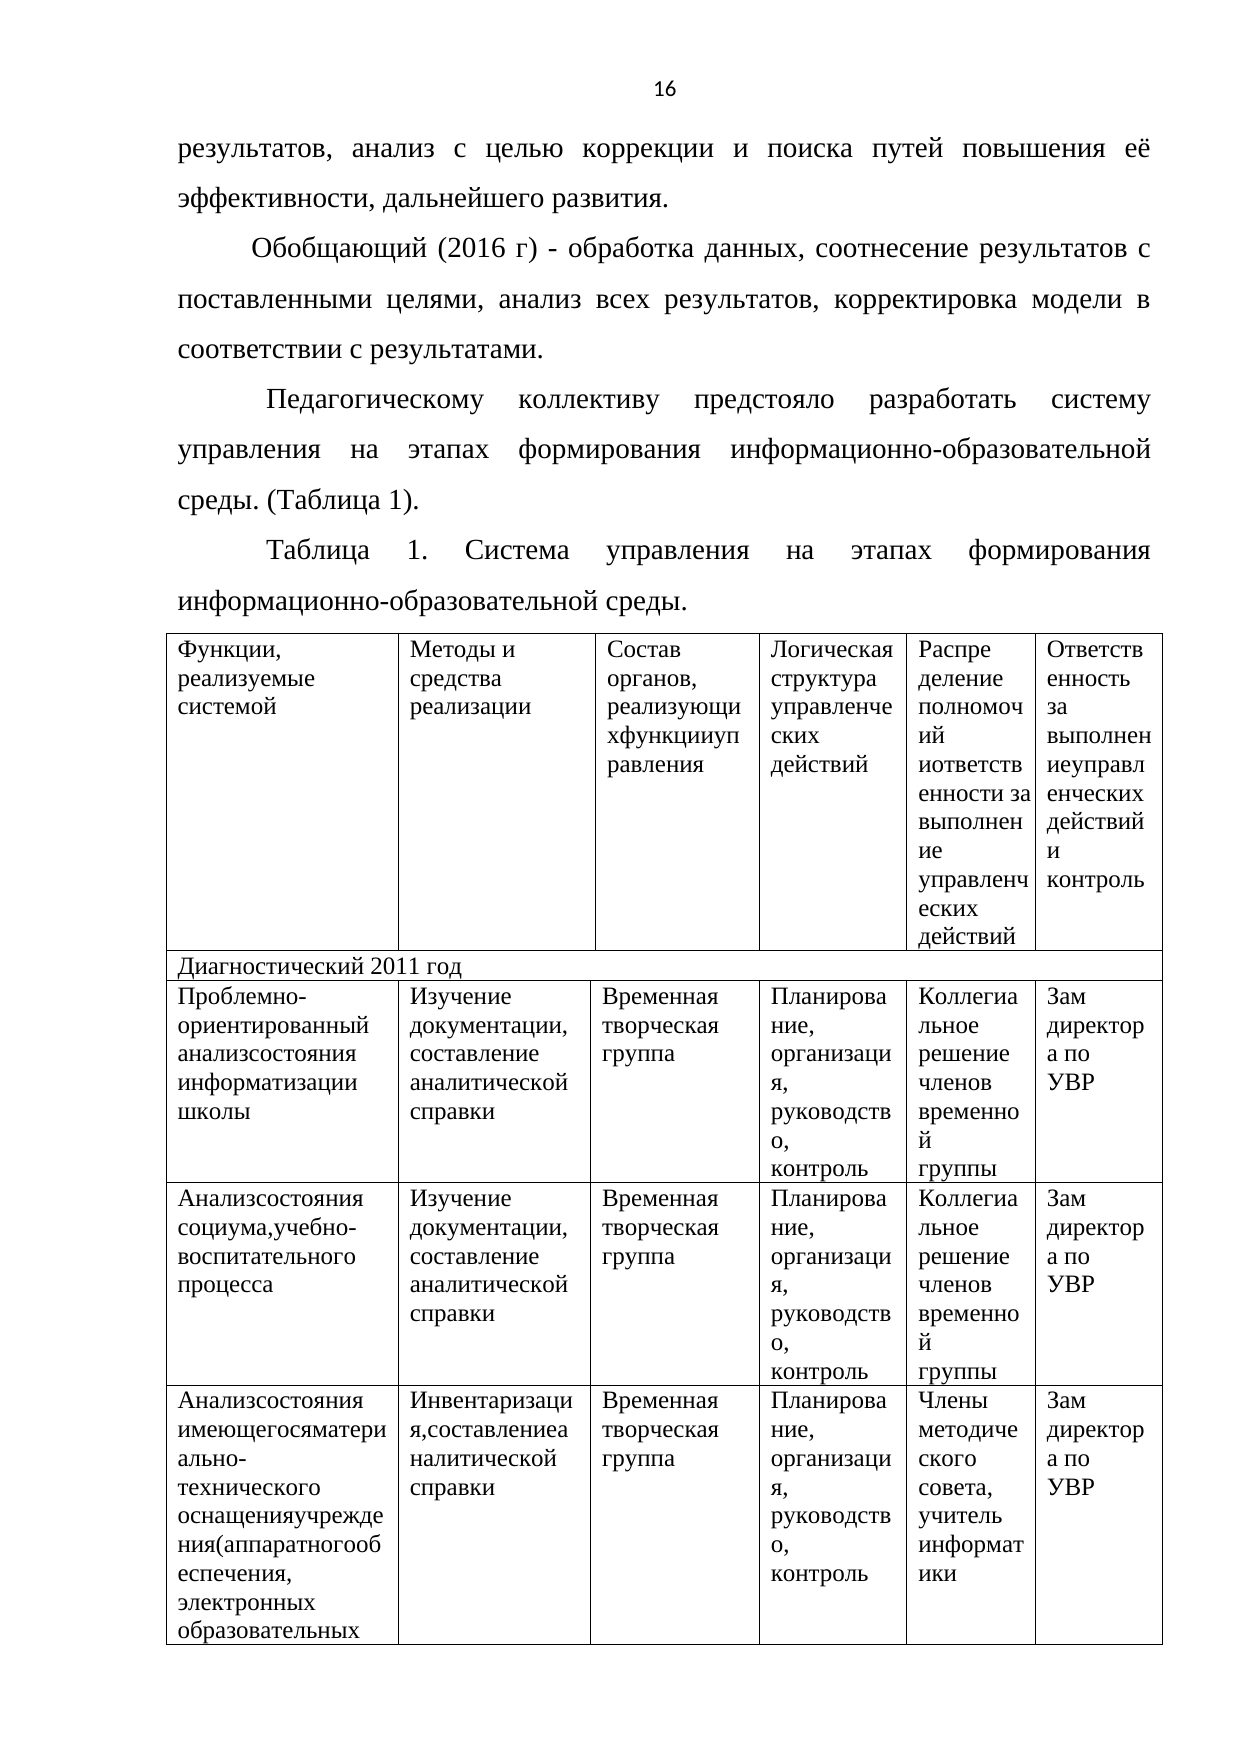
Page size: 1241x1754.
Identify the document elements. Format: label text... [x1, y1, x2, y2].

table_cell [167, 1386, 398, 1644]
table_cell Диагностический 2011 год [167, 951, 1162, 980]
table_cell Зам директора по УВР [1036, 981, 1162, 1182]
table_cell Изучение документации, составление аналитической справки [399, 1183, 590, 1384]
table_cell Планирование, организация, руководство, контроль [760, 1183, 906, 1384]
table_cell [1036, 1386, 1162, 1644]
table_header Ответственность за выполнениеуправленческих действий и контроль [1036, 634, 1162, 950]
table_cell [399, 1386, 590, 1644]
text Таблица 1. Система управления на этапах формирования информационно-образовательной среды. [177, 532, 1152, 616]
table_cell Временная творческая группа [591, 1183, 759, 1384]
table_cell Коллегиальное решение членов временной группы [907, 981, 1035, 1182]
text Обобщающий (2016 г) - обработка данных, соотнесение результатов с поставленными целями, анализ всех результатов, корректировка модели в соответствии с результатами. [177, 230, 1152, 364]
table_cell Временная творческая группа [591, 981, 759, 1182]
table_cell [591, 1386, 759, 1644]
table_cell Зам директора по УВР [1036, 1183, 1162, 1384]
table_cell Изучение документации, составление аналитической справки [399, 981, 590, 1182]
table_header Функции, реализуемые системой [167, 634, 398, 950]
table_header Логическая структура управленческих действий [760, 634, 906, 950]
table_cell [760, 1386, 906, 1644]
table_cell Анализсостояния социума,учебно- воспитательного процесса [167, 1183, 398, 1384]
table_header Состав органов, реализующихфункцииуправления [596, 634, 759, 950]
table_cell Планирование, организация, руководство, контроль [760, 981, 906, 1182]
table_cell Коллегиальное решение членов временной группы [907, 1183, 1035, 1384]
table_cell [907, 1386, 1035, 1644]
table_cell Проблемно- ориентированный анализсостояния информатизации школы [167, 981, 398, 1182]
text Педагогическому коллективу предстояло разработать систему управления на этапах формирования информационно-образовательной среды. (Таблица 1). [177, 381, 1152, 516]
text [177, 130, 1152, 214]
table_header Распре деление полномочий иответственности за выполнение управленческих действий [907, 634, 1035, 950]
table_header Методы и средства реализации [399, 634, 595, 950]
